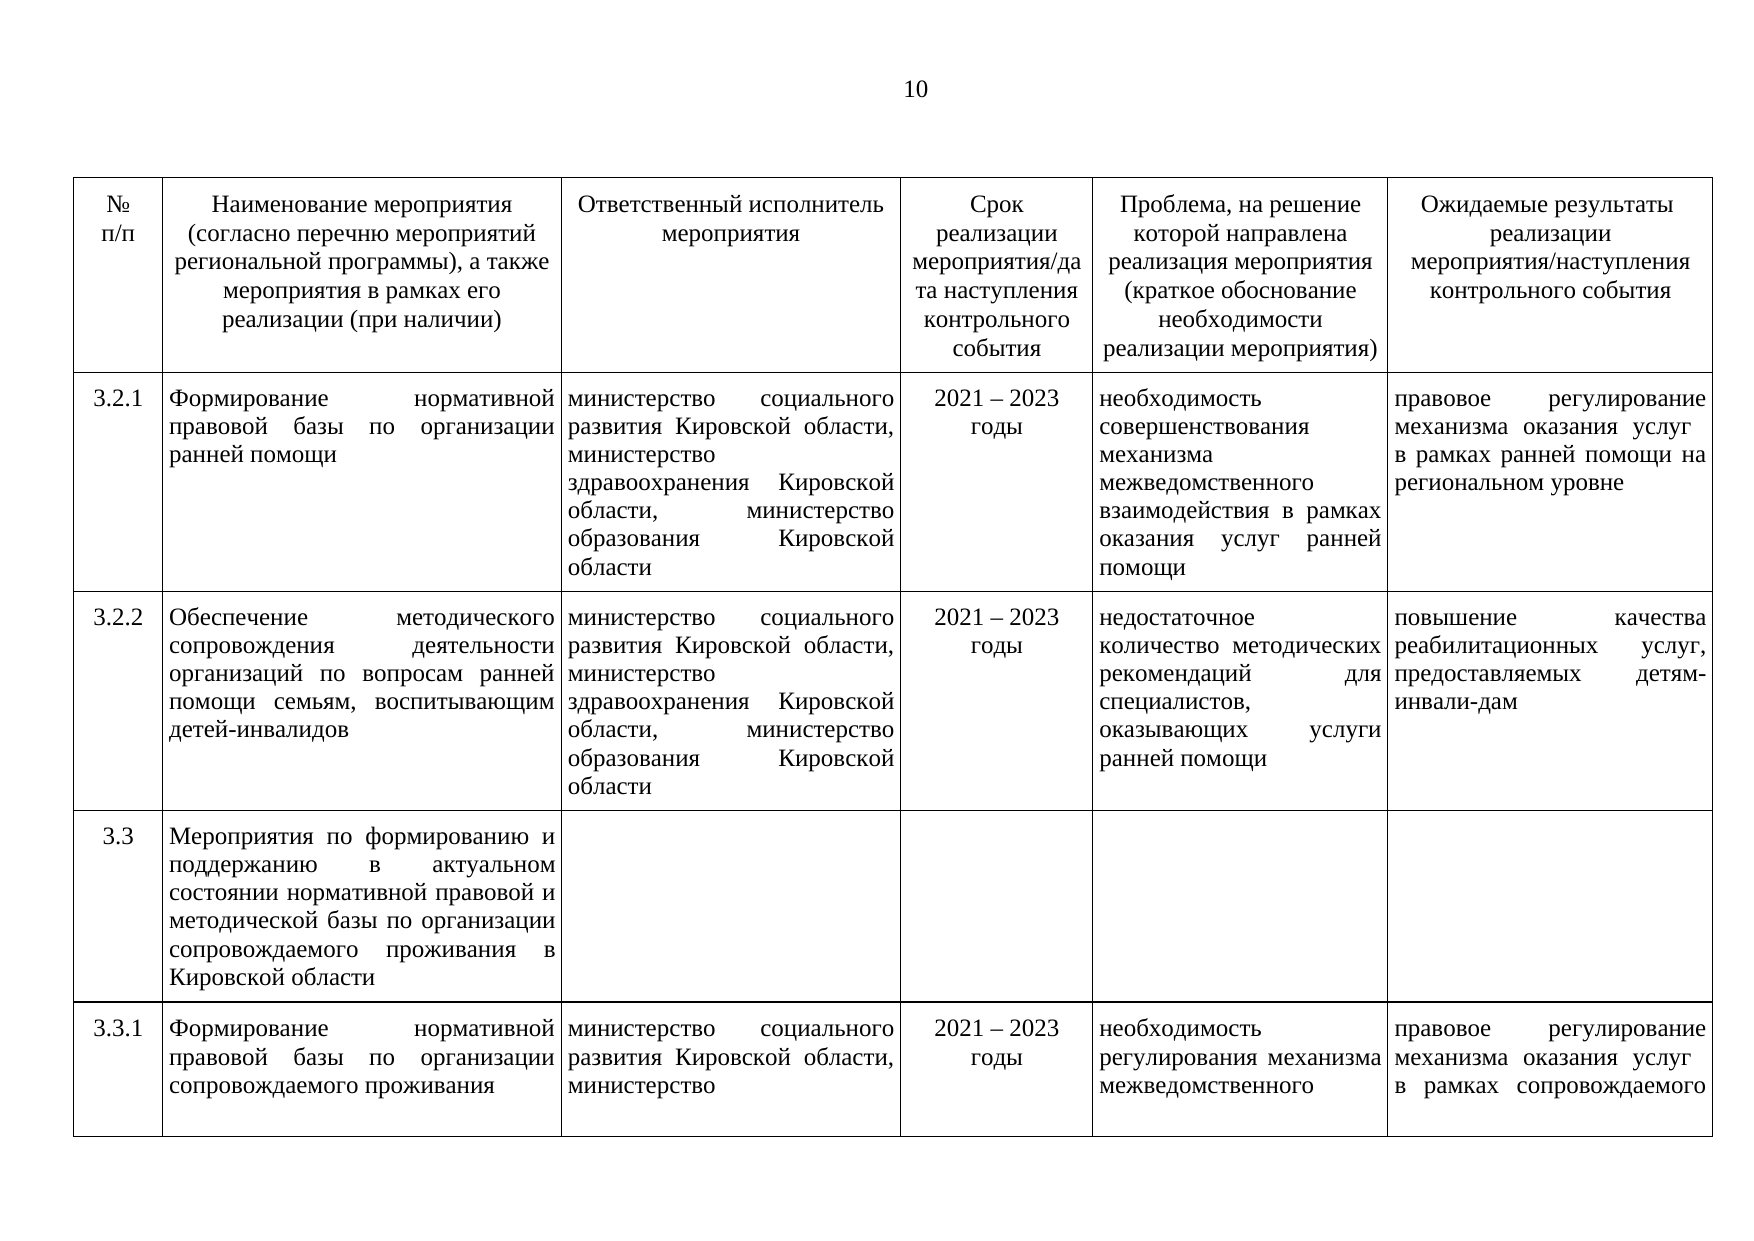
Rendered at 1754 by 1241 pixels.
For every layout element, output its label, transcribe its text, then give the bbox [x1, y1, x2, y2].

table_cell Обеспечение методического сопровождения деятельности организаций по вопросам ранней помощи семьям, воспитывающим детей-инвалидов [163, 592, 561, 810]
table_cell необходимость регулирования механизма межведомственного взаимодействия в вопросах реализации сопровождаемого проживания [1093, 1003, 1387, 1136]
table_cell 2021 – 2023 годы [901, 373, 1092, 591]
table_cell правовое регулирование механизма оказания услуг в рамках сопровождаемого проживания на региональном уровне [1388, 1003, 1712, 1136]
table_cell министерство социального развития Кировской области, министерство здравоохранения Кировской области, министерство образования Кировской области, управление государственной службы занятости населения Кировской области [562, 1003, 900, 1136]
table_header Ответственный исполнитель мероприятия [562, 178, 900, 372]
table_header Наименование мероприятия (согласно перечню мероприятий региональной программы), а также мероприятия в рамках его реализации (при наличии) [163, 178, 561, 372]
table_cell повышение качества реабилитационных услуг, предоставляемых детям-инвали-дам [1388, 592, 1712, 810]
table_cell министерство социального развития Кировской области, министерство здравоохранения Кировской области, министерство образования Кировской области [562, 592, 900, 810]
table_header Срок реализации мероприятия/дата наступления контрольного события [901, 178, 1092, 372]
table_cell 3.3.1 [74, 1003, 162, 1136]
table_cell министерство социального развития Кировской области, министерство здравоохранения Кировской области, министерство образования Кировской области [562, 373, 900, 591]
table_cell 2021 – 2023 годы [901, 1003, 1092, 1136]
table_cell 2021 – 2023 годы [901, 592, 1092, 810]
table_cell Формирование нормативной правовой базы по организации сопровождаемого проживания [163, 1003, 561, 1136]
table_cell правовое регулирование механизма оказания услуг в рамках ранней помощи на региональном уровне [1388, 373, 1712, 591]
table_cell недостаточное количество методических рекомендаций для специалистов, оказывающих услуги ранней помощи [1093, 592, 1387, 810]
table_cell Мероприятия по формированию и поддержанию в актуальном состоянии нормативной правовой и методической базы по организации сопровождаемого проживания в Кировской области [163, 811, 561, 1001]
table_header № п/п [74, 178, 162, 372]
table_cell [1388, 811, 1712, 1001]
table_cell 3.2.2 [74, 592, 162, 810]
table_header Проблема, на решение которой направлена реализация мероприятия (краткое обоснование необходимости реализации мероприятия) [1093, 178, 1387, 372]
table_cell [562, 811, 900, 1001]
table_header Ожидаемые результаты реализации мероприятия/наступления контрольного события [1388, 178, 1712, 372]
table_cell необходимость совершенствования механизма межведомственного взаимодействия в рамках оказания услуг ранней помощи [1093, 373, 1387, 591]
table_cell [1093, 811, 1387, 1001]
table_cell Формирование нормативной правовой базы по организации ранней помощи [163, 373, 561, 591]
table_cell [901, 811, 1092, 1001]
table_cell 3.3 [74, 811, 162, 1001]
table_cell 3.2.1 [74, 373, 162, 591]
